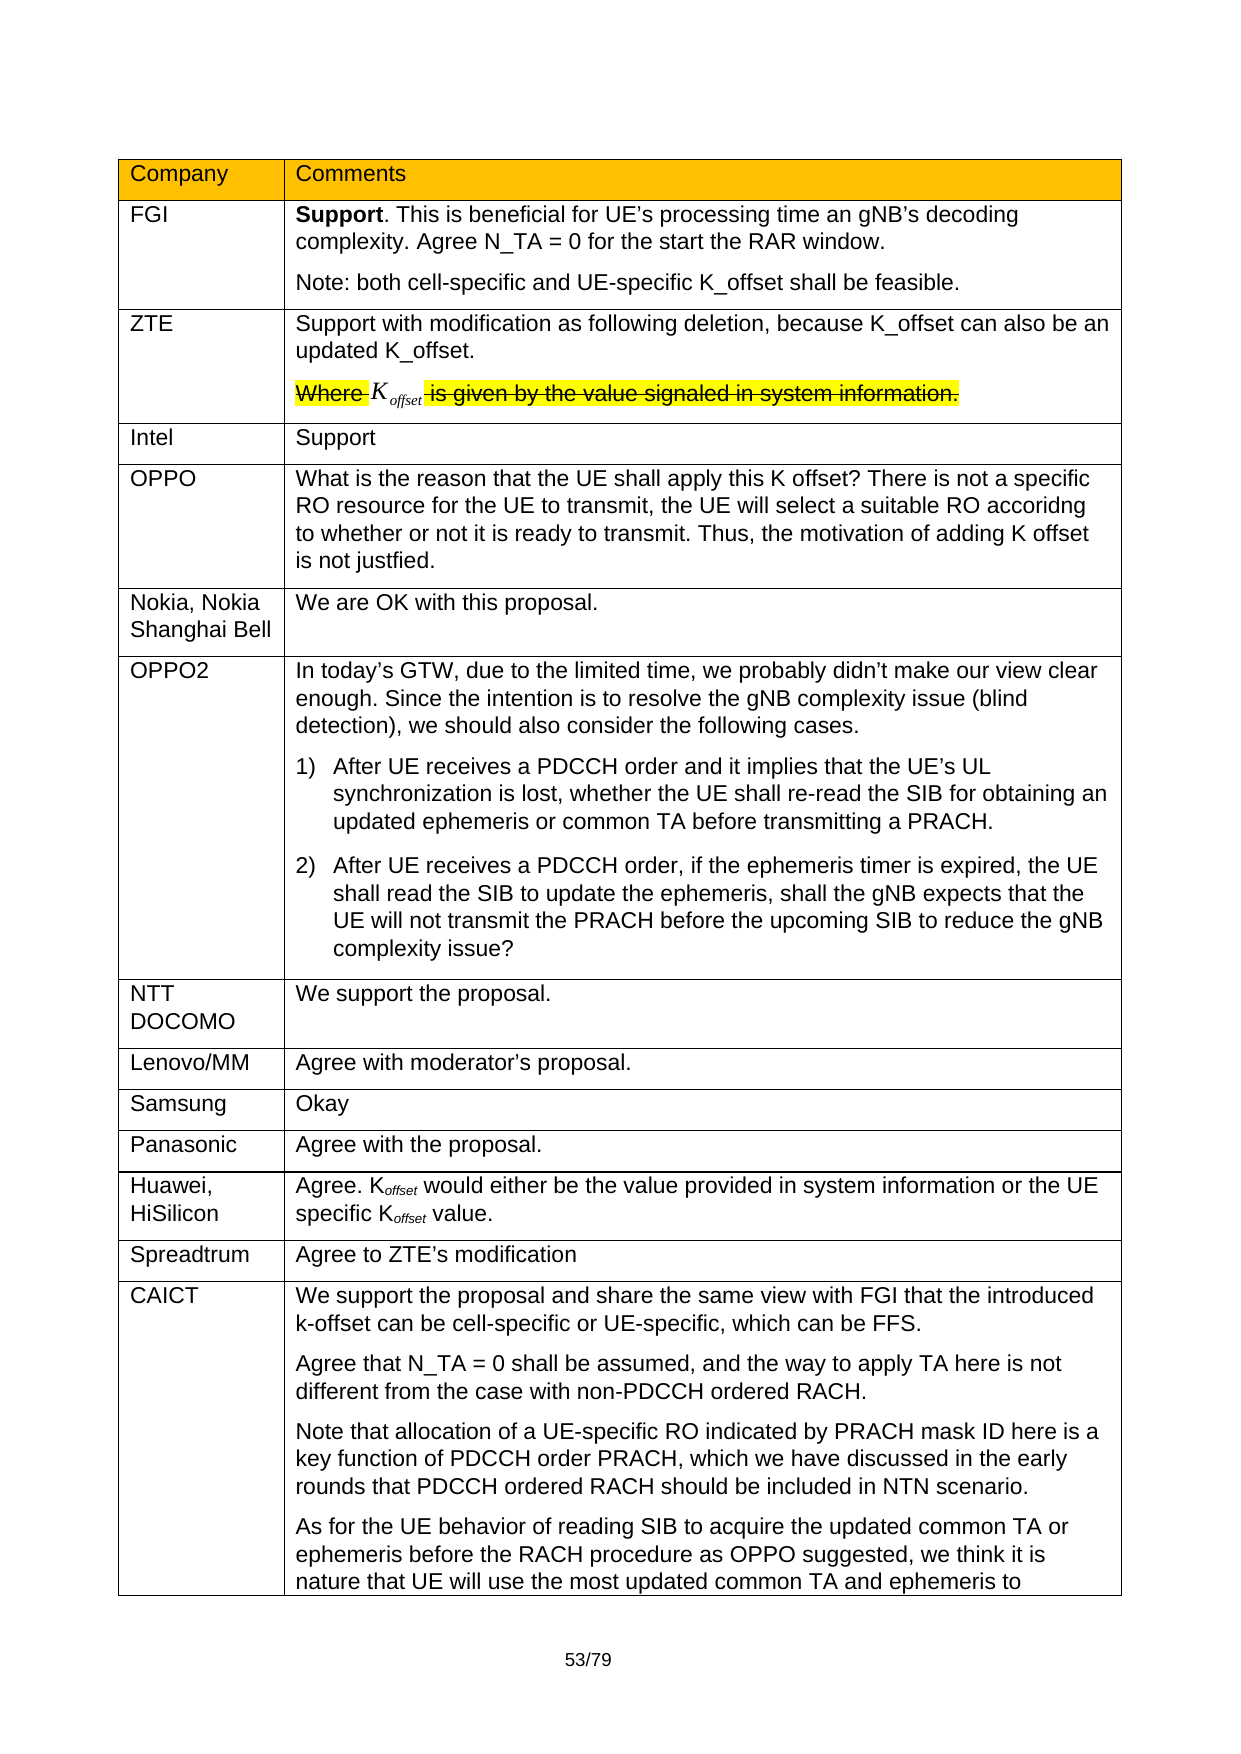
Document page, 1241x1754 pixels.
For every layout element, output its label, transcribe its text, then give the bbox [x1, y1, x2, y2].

table_cell Intel [119, 424, 284, 463]
table_cell Samsung [119, 1090, 284, 1130]
table_cell Agree with moderator’s proposal. [285, 1049, 1121, 1089]
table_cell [285, 1282, 1121, 1594]
table_cell In today’s GTW, due to the limited time, we probably didn’t make our view clear enough. Since the intention is to resolve the gNB complexity issue (blind detection), we should also consider the following cases. After UE receives a PDCCH order and it implies that the UE’s UL synchronization is lost, whether the UE shall re-read the SIB for obtaining an updated ephemeris or common TA before transmitting a PRACH. After UE receives a PDCCH order, if the ephemeris timer is expired, the UE shall read the SIB to update the ephemeris, shall the gNB expects that the UE will not transmit the PRACH before the upcoming SIB to reduce the gNB complexity issue? [285, 657, 1121, 979]
table_cell Spreadtrum [119, 1241, 284, 1281]
table_cell We are OK with this proposal. [285, 589, 1121, 656]
table_cell Huawei, HiSilicon [119, 1173, 284, 1240]
table_cell Agree. Koffset would either be the value provided in system information or the UE specific Koffset value. [285, 1173, 1121, 1240]
table_cell What is the reason that the UE shall apply this K offset? There is not a specific RO resource for the UE to transmit, the UE will select a suitable RO accoridng to whether or not it is ready to transmit. Thus, the motivation of adding K offset is not justfied. [285, 465, 1121, 587]
table_cell Okay [285, 1090, 1121, 1130]
table_cell Agree to ZTE’s modification [285, 1241, 1121, 1281]
table_cell We support the proposal. [285, 980, 1121, 1048]
table_cell Nokia, Nokia Shanghai Bell [119, 589, 284, 656]
table_cell NTT DOCOMO [119, 980, 284, 1048]
table_cell CAICT [119, 1282, 284, 1594]
table_cell Lenovo/MM [119, 1049, 284, 1089]
table_cell OPPO2 [119, 657, 284, 979]
table_cell ZTE [119, 310, 284, 422]
table_cell OPPO [119, 465, 284, 587]
table_cell Panasonic [119, 1131, 284, 1171]
table_cell FGI [119, 201, 284, 308]
table_cell Support [285, 424, 1121, 463]
table_cell Support. This is beneficial for UE’s processing time an gNB’s decoding complexity. Agree N_TA = 0 for the start the RAR window. Note: both cell-specific and UE-specific K_offset shall be feasible. [285, 201, 1121, 308]
table_header Company [119, 160, 284, 200]
table_cell Agree with the proposal. [285, 1131, 1121, 1171]
table_header Comments [285, 160, 1121, 200]
table_cell Support with modification as following deletion, because K_offset can also be an updated K_offset. Where is given by the value signaled in system information. [285, 310, 1121, 422]
